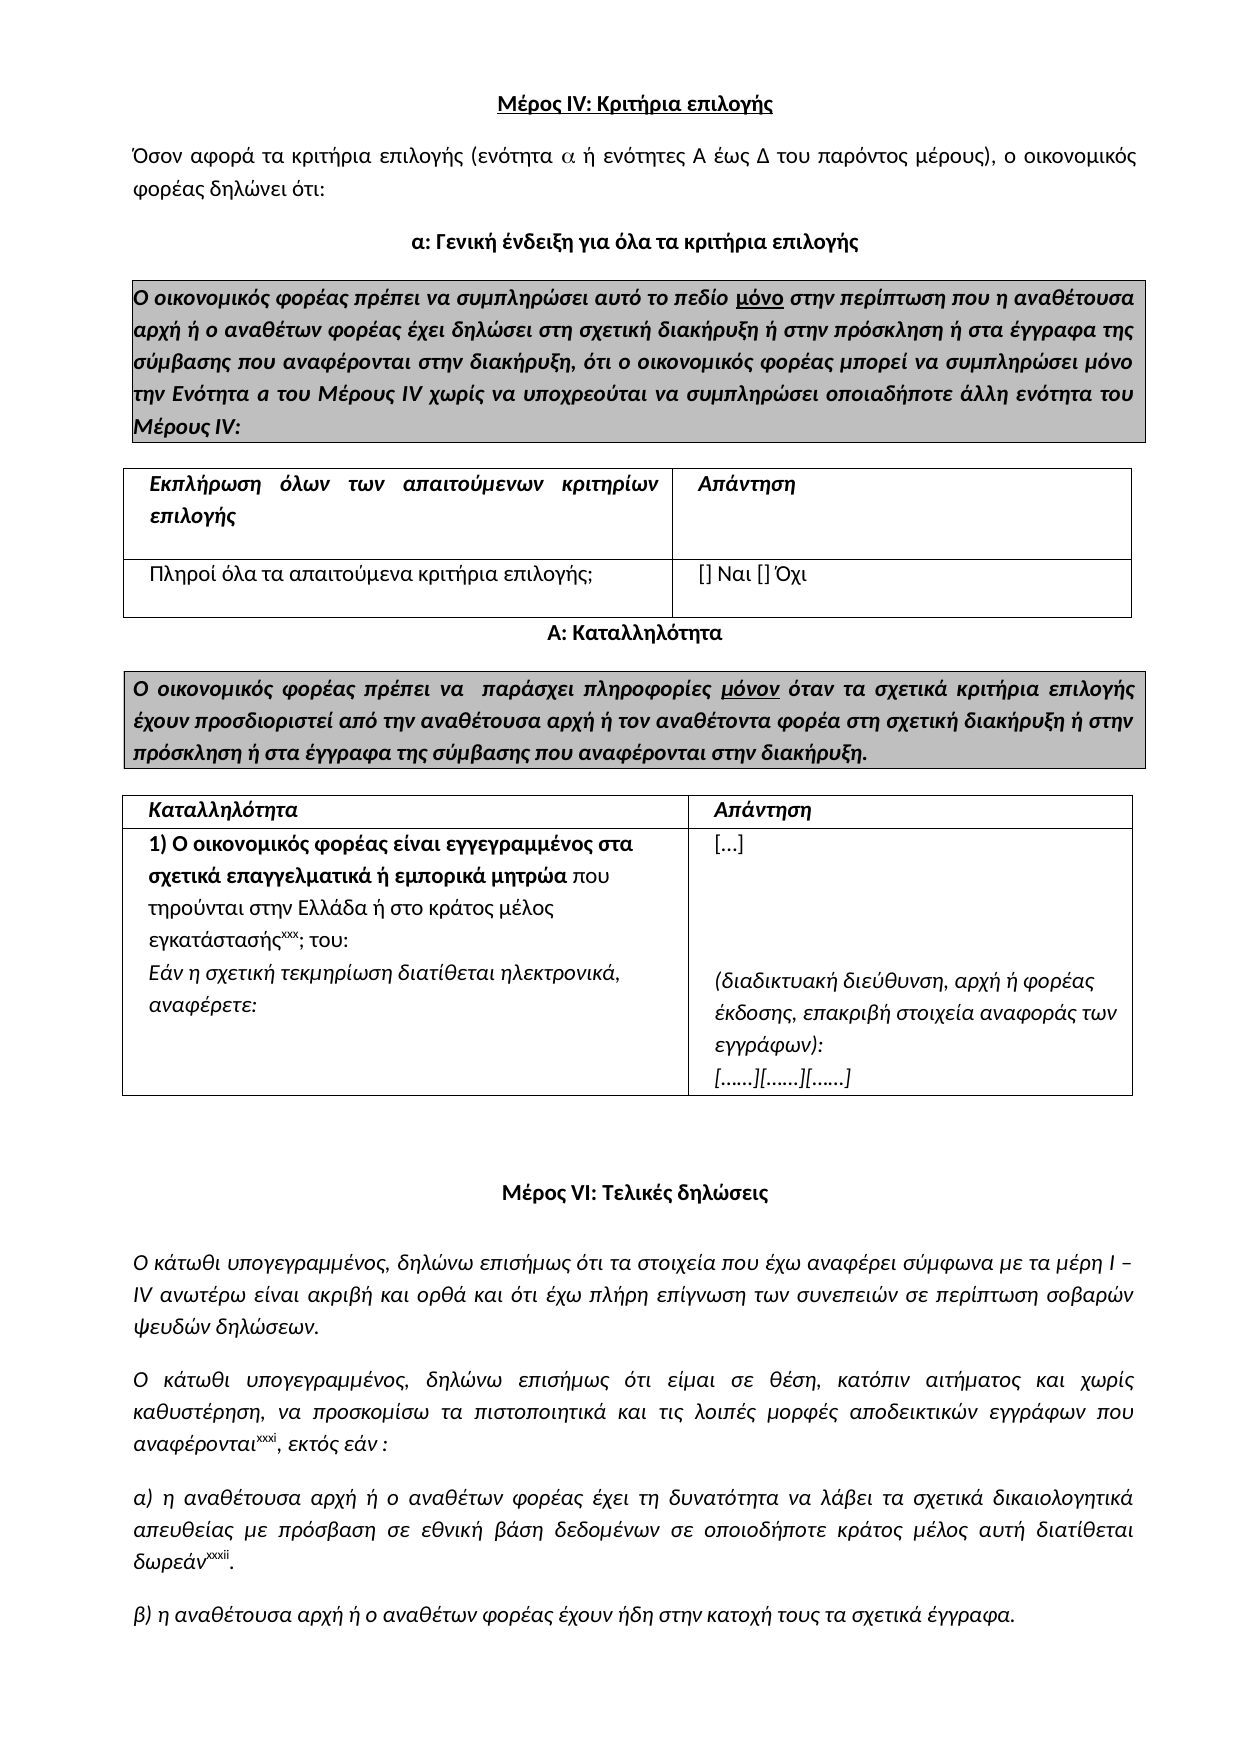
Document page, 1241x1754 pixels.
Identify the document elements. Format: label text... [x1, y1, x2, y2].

table_header Απάντηση [689, 796, 1132, 828]
text Μέρος VI: Τελικές δηλώσεις [133, 1178, 1137, 1206]
text Ο οικονομικός φορέας πρέπει να συμπληρώσει αυτό το πεδίο μόνο στην περίπτωση που η αναθέτουσα αρχή ή ο αναθέτων φορέας έχει δηλώσει στη σχετική διακήρυξη ή στην πρόσκληση ή στα έγγραφα της σύμβασης που αναφέρονται στην διακήρυξη, ότι ο οικονομικός φορέας μπορεί να συμπληρώσει μόνο την Ενότητα a του Μέρους ΙV χωρίς να υποχρεούται να συμπληρώσει οποιαδήποτε άλλη ενότητα του Μέρους ΙV: [133, 281, 1145, 442]
text β) η αναθέτουσα αρχή ή ο αναθέτων φορέας έχουν ήδη στην κατοχή τους τα σχετικά έγγραφα. [133, 1600, 1137, 1628]
text α: Γενική ένδειξη για όλα τα κριτήρια επιλογής [133, 227, 1137, 255]
table_cell [] Ναι [] Όχι [673, 560, 1131, 617]
text Ο κάτωθι υπογεγραμμένος, δηλώνω επισήμως ότι τα στοιχεία που έχω αναφέρει σύμφωνα με τα μέρη Ι – IV ανωτέρω είναι ακριβή και ορθά και ότι έχω πλήρη επίγνωση των συνεπειών σε περίπτωση σοβαρών ψευδών δηλώσεων. [133, 1248, 1137, 1340]
text Ο κάτωθι υπογεγραμμένος, δηλώνω επισήμως ότι είμαι σε θέση, κατόπιν αιτήματος και χωρίς καθυστέρηση, να προσκομίσω τα πιστοποιητικά και τις λοιπές μορφές αποδεικτικών εγγράφων που αναφέρονται, εκτός εάν : [133, 1365, 1137, 1458]
table_header Απάντηση [673, 469, 1131, 558]
table_cell 1) Ο οικονομικός φορέας είναι εγγεγραμμένος στα σχετικά επαγγελματικά ή εμπορικά μητρώα που τηρούνται στην Ελλάδα ή στο κράτος μέλος εγκατάστασής; του: Εάν η σχετική τεκμηρίωση διατίθεται ηλεκτρονικά, αναφέρετε: [123, 829, 688, 1095]
text α) η αναθέτουσα αρχή ή ο αναθέτων φορέας έχει τη δυνατότητα να λάβει τα σχετικά δικαιολογητικά απευθείας με πρόσβαση σε εθνική βάση δεδομένων σε οποιοδήποτε κράτος μέλος αυτή διατίθεται δωρεάν. [133, 1483, 1137, 1575]
table_header Εκπλήρωση όλων των απαιτούμενων κριτηρίων επιλογής [124, 469, 672, 558]
text Ο οικονομικός φορέας πρέπει να παράσχει πληροφορίες μόνον όταν τα σχετικά κριτήρια επιλογής έχουν προσδιοριστεί από την αναθέτουσα αρχή ή τον αναθέτοντα φορέα στη σχετική διακήρυξη ή στην πρόσκληση ή στα έγγραφα της σύμβασης που αναφέρονται στην διακήρυξη. [125, 672, 1145, 768]
text Α: Καταλληλότητα [133, 618, 1137, 646]
table_cell […] (διαδικτυακή διεύθυνση, αρχή ή φορέας έκδοσης, επακριβή στοιχεία αναφοράς των εγγράφων): [……][……][……] [689, 829, 1132, 1095]
table_header Καταλληλότητα [123, 796, 688, 828]
table_cell Πληροί όλα τα απαιτούμενα κριτήρια επιλογής; [124, 560, 672, 617]
text Όσον αφορά τα κριτήρια επιλογής (ενότητα  ή ενότητες Α έως Δ του παρόντος μέρους), ο οικονομικός φορέας δηλώνει ότι: [133, 142, 1137, 202]
text Μέρος IV: Κριτήρια επιλογής [133, 89, 1137, 117]
